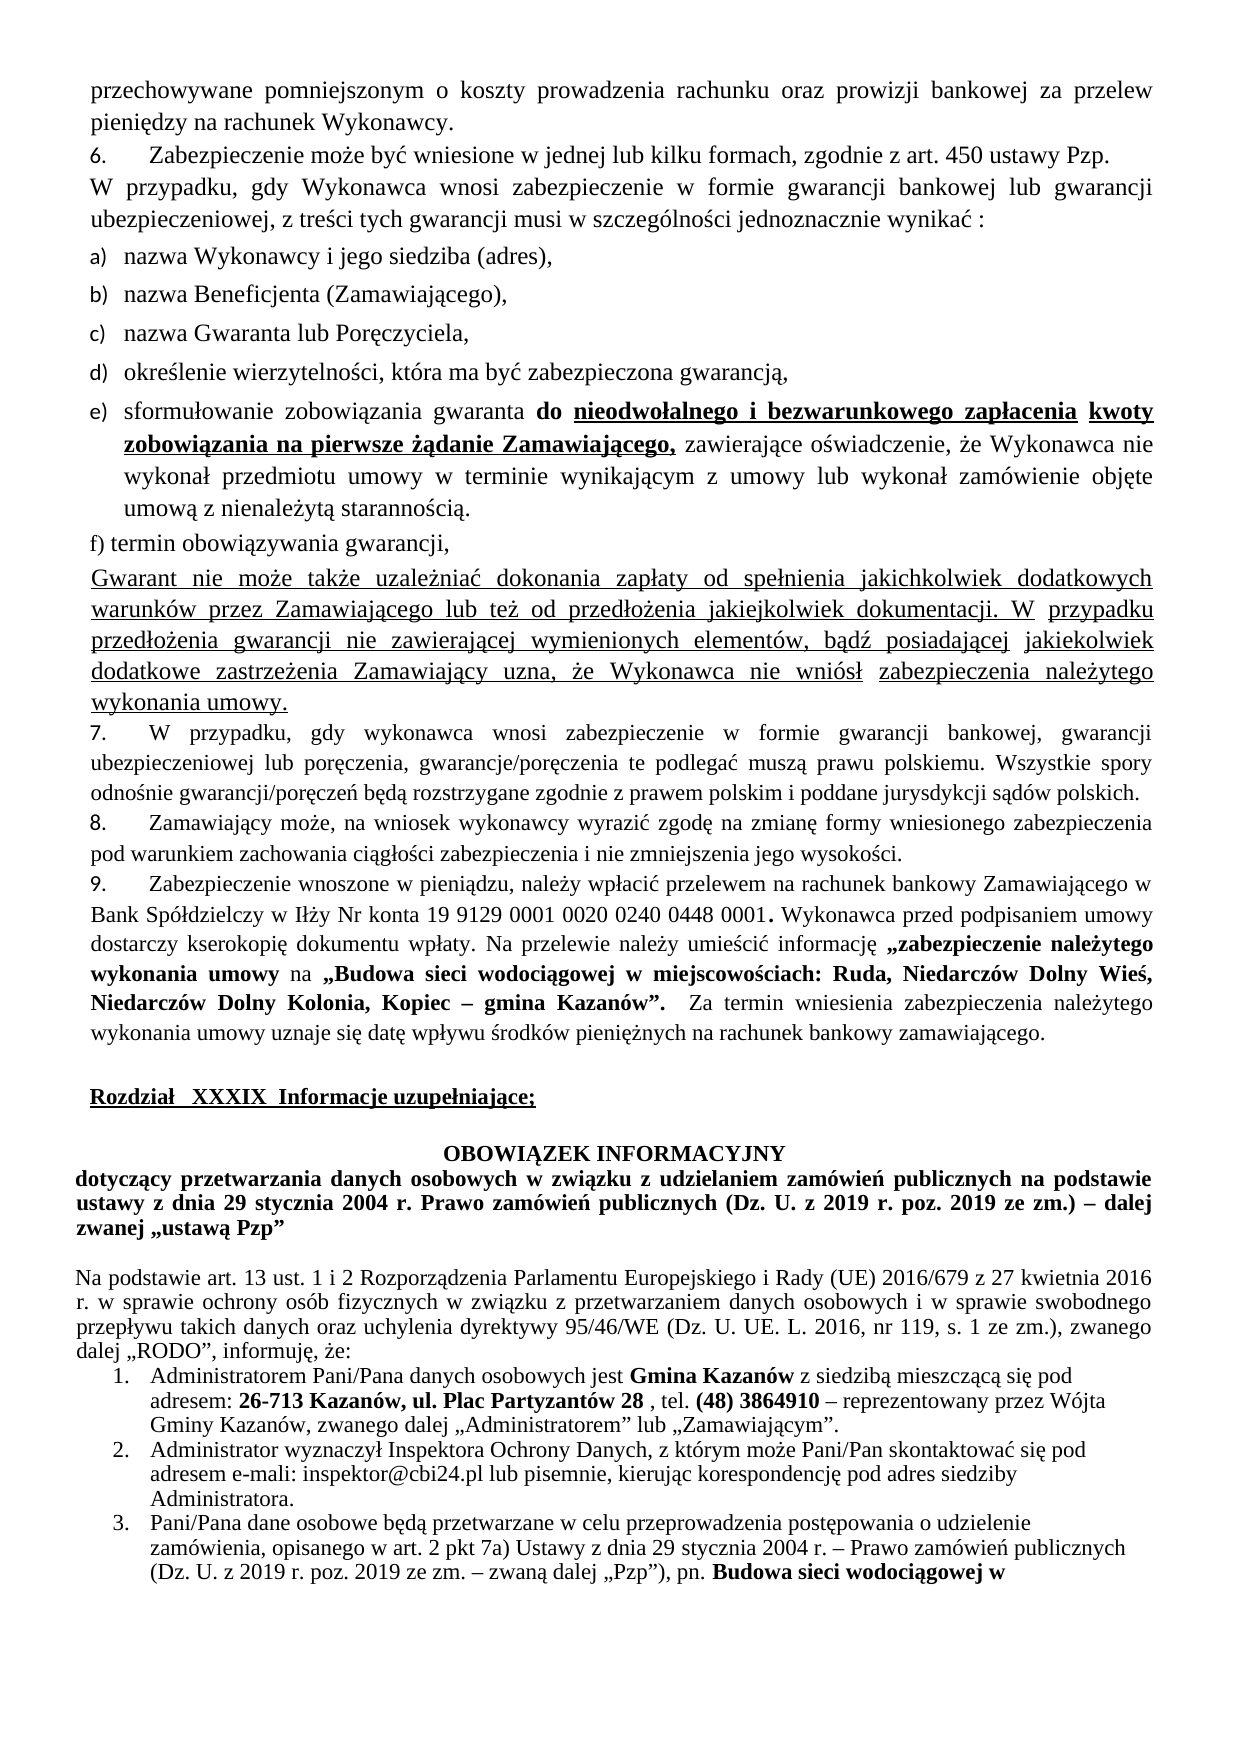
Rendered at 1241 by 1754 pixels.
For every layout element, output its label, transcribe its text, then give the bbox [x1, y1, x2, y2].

list nazwa Beneficjenta (Zamawiającego), [89, 279, 1154, 309]
list W przypadku, gdy wykonawca wnosi zabezpieczenie w formie gwarancji bankowej, gwarancji ubezpieczeniowej lub poręczenia, gwarancje/poręczenia te podlegać muszą prawu polskiemu. Wszystkie spory odnośnie gwarancji/poręczeń będą rozstrzygane zgodnie z prawem polskim i poddane jurysdykcji sądów polskich. [89, 718, 1154, 805]
list Zamawiający może, na wniosek wykonawcy wyrazić zgodę na zmianę formy wniesionego zabezpieczenia pod warunkiem zachowania ciągłości zabezpieczenia i nie zmniejszenia jego wysokości. [89, 808, 1154, 866]
subtitle Rozdział XXXIX Informacje uzupełniające; [89, 1083, 1154, 1110]
text Gwarant nie może także uzależniać dokonania zapłaty od spełnienia jakichkolwiek dodatkowych warunków przez Zamawiającego lub też od przedłożenia jakiejkolwiek dokumentacji. W przypadku przedłożenia gwarancji nie zawierającej wymienionych elementów, bądź posiadającej jakiekolwiek dodatkowe zastrzeżenia Zamawiający uzna, że Wykonawca nie wniósł zabezpieczenia należytego wykonania umowy. [91, 563, 1154, 716]
text dotyczący przetwarzania danych osobowych w związku z udzielaniem zamówień publicznych na podstawie ustawy z dnia 29 stycznia 2004 r. Prawo zamówień publicznych (Dz. U. z 2019 r. poz. 2019 ze zm.) – dalej zwanej „ustawą Pzp” [75, 1167, 1154, 1240]
text W przypadku, gdy Wykonawca wnosi zabezpieczenie w formie gwarancji bankowej lub gwarancji ubezpieczeniowej, z treści tych gwarancji musi w szczególności jednoznacznie wynikać : [89, 172, 1154, 232]
list Administrator wyznaczył Inspektora Ochrony Danych, z którym może Pani/Pan skontaktować się pod adresem e-mali: inspektor@cbi24.pl lub pisemnie, kierując korespondencję pod adres siedziby Administratora. [112, 1438, 1154, 1511]
text OBOWIĄZEK INFORMACYJNY [75, 1142, 1154, 1166]
list nazwa Wykonawcy i jego siedziba (adres), [89, 241, 1154, 270]
list nazwa Gwaranta lub Poręczyciela, [89, 318, 1154, 348]
text Na podstawie art. 13 ust. 1 i 2 Rozporządzenia Parlamentu Europejskiego i Rady (UE) 2016/679 z 27 kwietnia 2016 r. w sprawie ochrony osób fizycznych w związku z przetwarzaniem danych osobowych i w sprawie swobodnego przepływu takich danych oraz uchylenia dyrektywy 95/46/WE (Dz. U. UE. L. 2016, nr 119, s. 1 ze zm.), zwanego dalej „RODO”, informuję, że: [75, 1266, 1154, 1364]
list Zabezpieczenie może być wniesione w jednej lub kilku formach, zgodnie z art. 450 ustawy Pzp. [89, 142, 1154, 168]
list sformułowanie zobowiązania gwaranta do nieodwołalnego i bezwarunkowego zapłacenia kwoty zobowiązania na pierwsze żądanie Zamawiającego, zawierające oświadczenie, że Wykonawca nie wykonał przedmiotu umowy w terminie wynikającym z umowy lub wykonał zamówienie objęte umową z nienależytą starannością. [89, 396, 1154, 522]
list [112, 1511, 1154, 1584]
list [89, 75, 1154, 136]
list Administratorem Pani/Pana danych osobowych jest Gmina Kazanów z siedzibą mieszczącą się pod adresem: 26-713 Kazanów, ul. Plac Partyzantów 28 , tel. (48) 3864910 – reprezentowany przez Wójta Gminy Kazanów, zwanego dalej „Administratorem” lub „Zamawiającym”. [112, 1364, 1154, 1438]
list określenie wierzytelności, która ma być zabezpieczona gwarancją, [89, 357, 1154, 386]
text f) termin obowiązywania gwarancji, [89, 528, 1154, 557]
list Zabezpieczenie wnoszone w pieniądzu, należy wpłacić przelewem na rachunek bankowy Zamawiającego w Bank Spółdzielczy w Iłży Nr konta 19 9129 0001 0020 0240 0448 0001. Wykonawca przed podpisaniem umowy dostarczy kserokopię dokumentu wpłaty. Na przelewie należy umieścić informację „zabezpieczenie należytego wykonania umowy na „Budowa sieci wodociągowej w miejscowościach: Ruda, Niedarczów Dolny Wieś, Niedarczów Dolny Kolonia, Kopiec – gmina Kazanów”. Za termin wniesienia zabezpieczenia należytego wykonania umowy uznaje się datę wpływu środków pieniężnych na rachunek bankowy zamawiającego. [89, 869, 1154, 1045]
